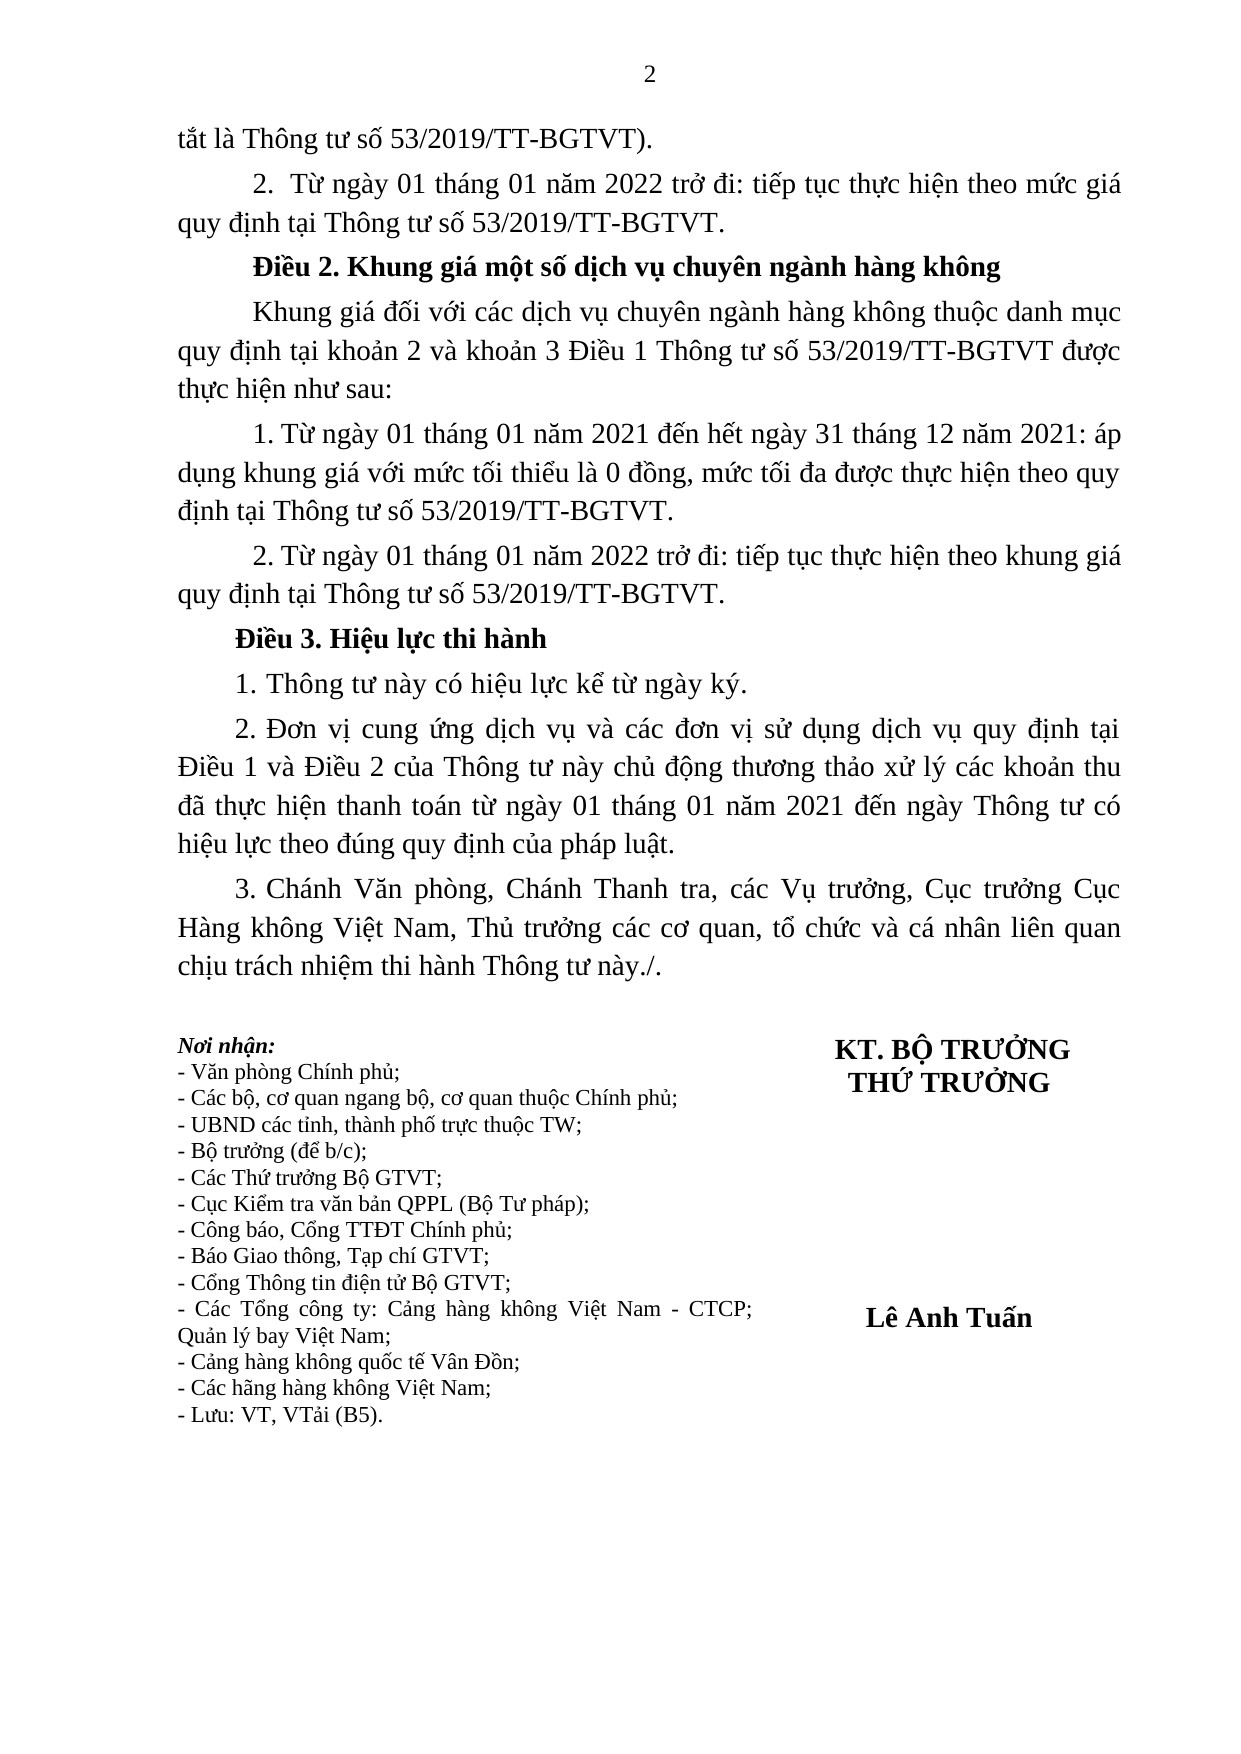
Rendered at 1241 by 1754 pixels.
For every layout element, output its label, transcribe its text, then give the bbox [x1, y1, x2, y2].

list Đơn vị cung ứng dịch vụ và các đơn vị sử dụng dịch vụ quy định tại Điều 1 và Điều 2 của Thông tư này chủ động thương thảo xử lý các khoản thu đã thực hiện thanh toán từ ngày 01 tháng 01 năm 2021 đến ngày Thông tư có hiệu lực theo đúng quy định của pháp luật. [177, 711, 1122, 860]
table_header Nơi nhận: - Văn phòng Chính phủ; - Các bộ, cơ quan ngang bộ, cơ quan thuộc Chính phủ; - UBND các tỉnh, thành phố trực thuộc TW; - Bộ trưởng (để b/c); - Các Thứ trưởng Bộ GTVT; - Cục Kiểm tra văn bản QPPL (Bộ Tư pháp); - Công báo, Cổng TTĐT Chính phủ; - Báo Giao thông, Tạp chí GTVT; - Cổng Thông tin điện tử Bộ GTVT; - Các Tổng công ty: Cảng hàng không Việt Nam - CTCP; Quản lý bay Việt Nam; - Cảng hàng không quốc tế Vân Đồn; - Các hãng hàng không Việt Nam; - Lưu: VT, VTải (B5). [166, 1032, 764, 1427]
list Thông tư này có hiệu lực kể từ ngày ký. [177, 666, 1122, 700]
list Từ ngày 01 tháng 01 năm 2022 trở đi: tiếp tục thực hiện theo mức giá quy định tại Thông tư số 53/2019/TT-BGTVT. [177, 166, 1122, 238]
list Từ ngày 01 tháng 01 năm 2021 đến hết ngày 31 tháng 12 năm 2021: áp dụng khung giá với mức tối thiểu là 0 đồng, mức tối đa được thực hiện theo quy định tại Thông tư số 53/2019/TT-BGTVT. [177, 416, 1122, 527]
list Chánh Văn phòng, Chánh Thanh tra, các Vụ trưởng, Cục trưởng Cục Hàng không Việt Nam, Thủ trưởng các cơ quan, tổ chức và cá nhân liên quan chịu trách nhiệm thi hành Thông tư này./. [177, 871, 1122, 982]
table_header KT. BỘ TRƯỞNG THỨ TRƯỞNG Lê Anh Tuấn [765, 1032, 1133, 1427]
text Điều 3. Hiệu lực thi hành [177, 621, 1122, 655]
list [177, 121, 1122, 155]
text Điều 2. Khung giá một số dịch vụ chuyên ngành hàng không [177, 249, 1122, 283]
list Từ ngày 01 tháng 01 năm 2022 trở đi: tiếp tục thực hiện theo khung giá quy định tại Thông tư số 53/2019/TT-BGTVT. [177, 538, 1122, 610]
text Khung giá đối với các dịch vụ chuyên ngành hàng không thuộc danh mục quy định tại khoản 2 và khoản 3 Điều 1 Thông tư số 53/2019/TT-BGTVT được thực hiện như sau: [177, 294, 1122, 405]
